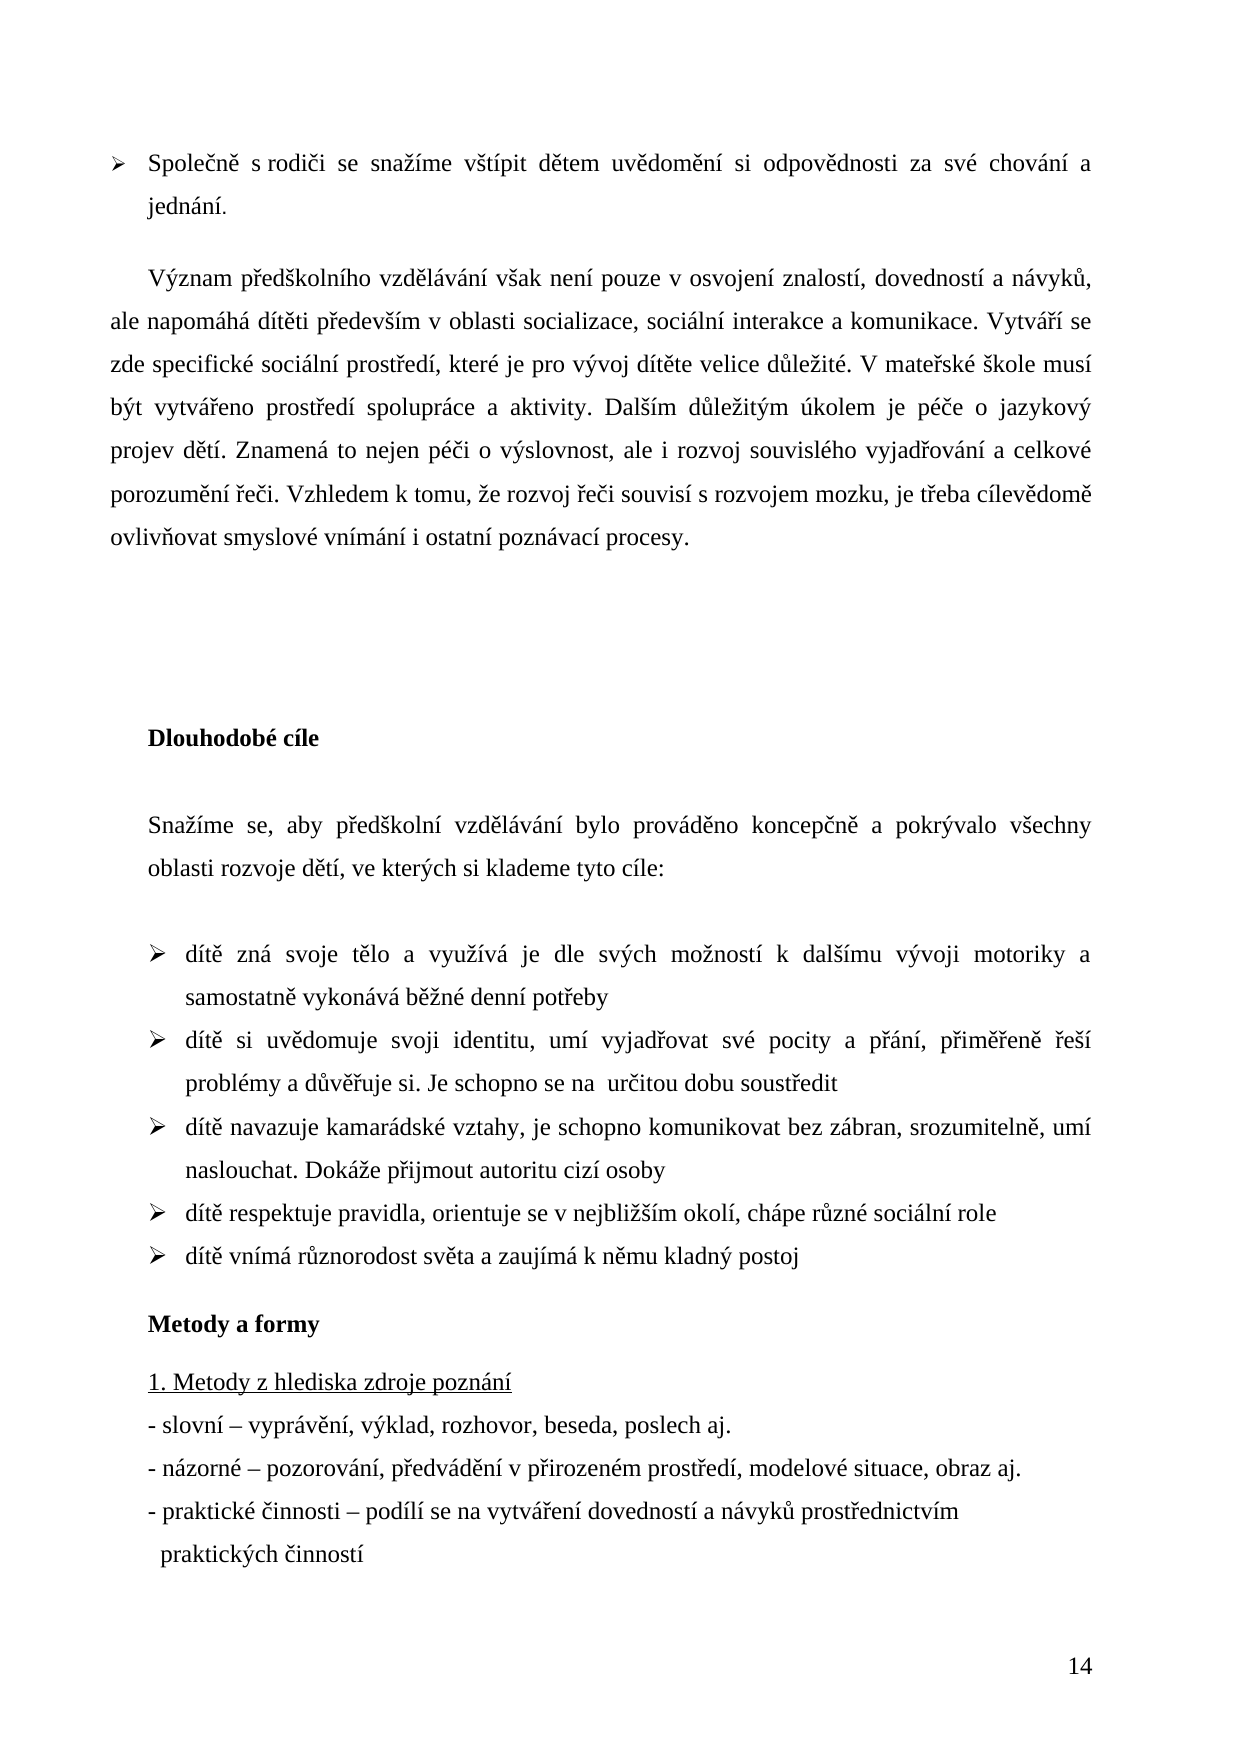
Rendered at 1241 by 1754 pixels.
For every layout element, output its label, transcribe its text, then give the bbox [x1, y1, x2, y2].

list dítě zná svoje tělo a využívá je dle svých možností k dalšímu vývoji motoriky a samostatně vykonává běžné denní potřeby [148, 939, 1092, 1011]
text 1. Metody z hlediska zdroje poznání [148, 1367, 1092, 1396]
list dítě respektuje pravidla, orientuje se v nejbližším okolí, chápe různé sociální role [148, 1198, 1092, 1227]
text Význam předškolního vzdělávání však není pouze v osvojení znalostí, dovedností a návyků, ale napomáhá dítěti především v oblasti socializace, sociální interakce a komunikace. Vytváří se zde specifické sociální prostředí, které je pro vývoj dítěte velice důležité. V mateřské škole musí být vytvářeno prostředí spolupráce a aktivity. Dalším důležitým úkolem je péče o jazykový projev dětí. Znamená to nejen péči o výslovnost, ale i rozvoj souvislého vyjadřování a celkové porozumění řeči. Vzhledem k tomu, že rozvoj řeči souvisí s rozvojem mozku, je třeba cílevědomě ovlivňovat smyslové vnímání i ostatní poznávací procesy. [110, 263, 1092, 551]
text - slovní – vyprávění, výklad, rozhovor, beseda, poslech aj. [148, 1410, 1092, 1439]
list dítě vnímá různorodost světa a zaujímá k němu kladný postoj [148, 1241, 1092, 1270]
text - názorné – pozorování, předvádění v přirozeném prostředí, modelové situace, obraz aj. [148, 1453, 1092, 1482]
list Společně s rodiči se snažíme vštípit dětem uvědomění si odpovědnosti za své chování a jednání. [110, 148, 1092, 219]
text Dlouhodobé cíle [148, 723, 1092, 752]
text praktických činností [148, 1539, 1092, 1568]
text Snažíme se, aby předškolní vzdělávání bylo prováděno koncepčně a pokrývalo všechny oblasti rozvoje dětí, ve kterých si klademe tyto cíle: [148, 810, 1092, 882]
list dítě navazuje kamarádské vztahy, je schopno komunikovat bez zábran, srozumitelně, umí naslouchat. Dokáže přijmout autoritu cizí osoby [148, 1112, 1092, 1183]
text Metody a formy [148, 1309, 1092, 1338]
text - praktické činnosti – podílí se na vytváření dovedností a návyků prostřednictvím [148, 1496, 1092, 1525]
list dítě si uvědomuje svoji identitu, umí vyjadřovat své pocity a přání, přiměřeně řeší problémy a důvěřuje si. Je schopno se na určitou dobu soustředit [148, 1025, 1092, 1097]
